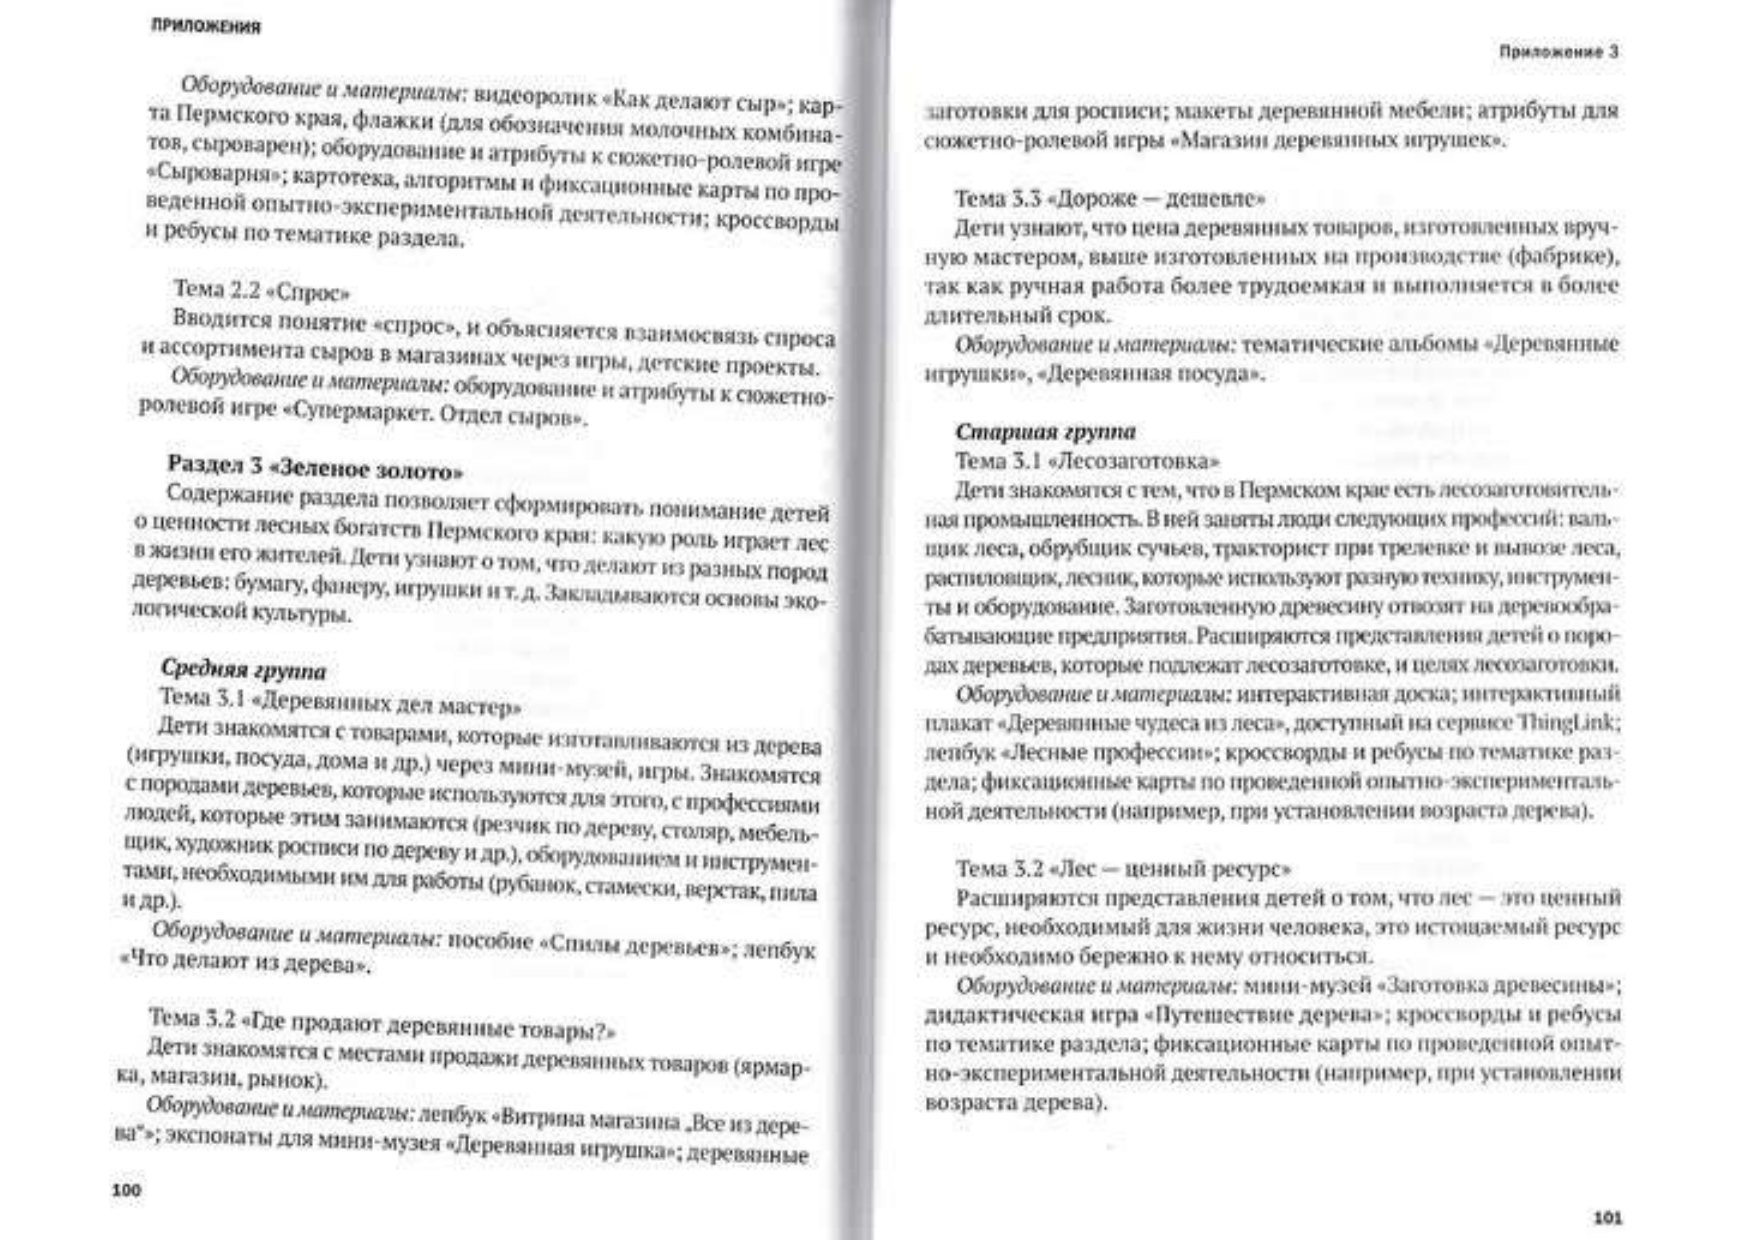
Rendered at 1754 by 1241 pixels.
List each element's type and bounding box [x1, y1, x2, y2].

picture [109, 0, 1669, 1240]
